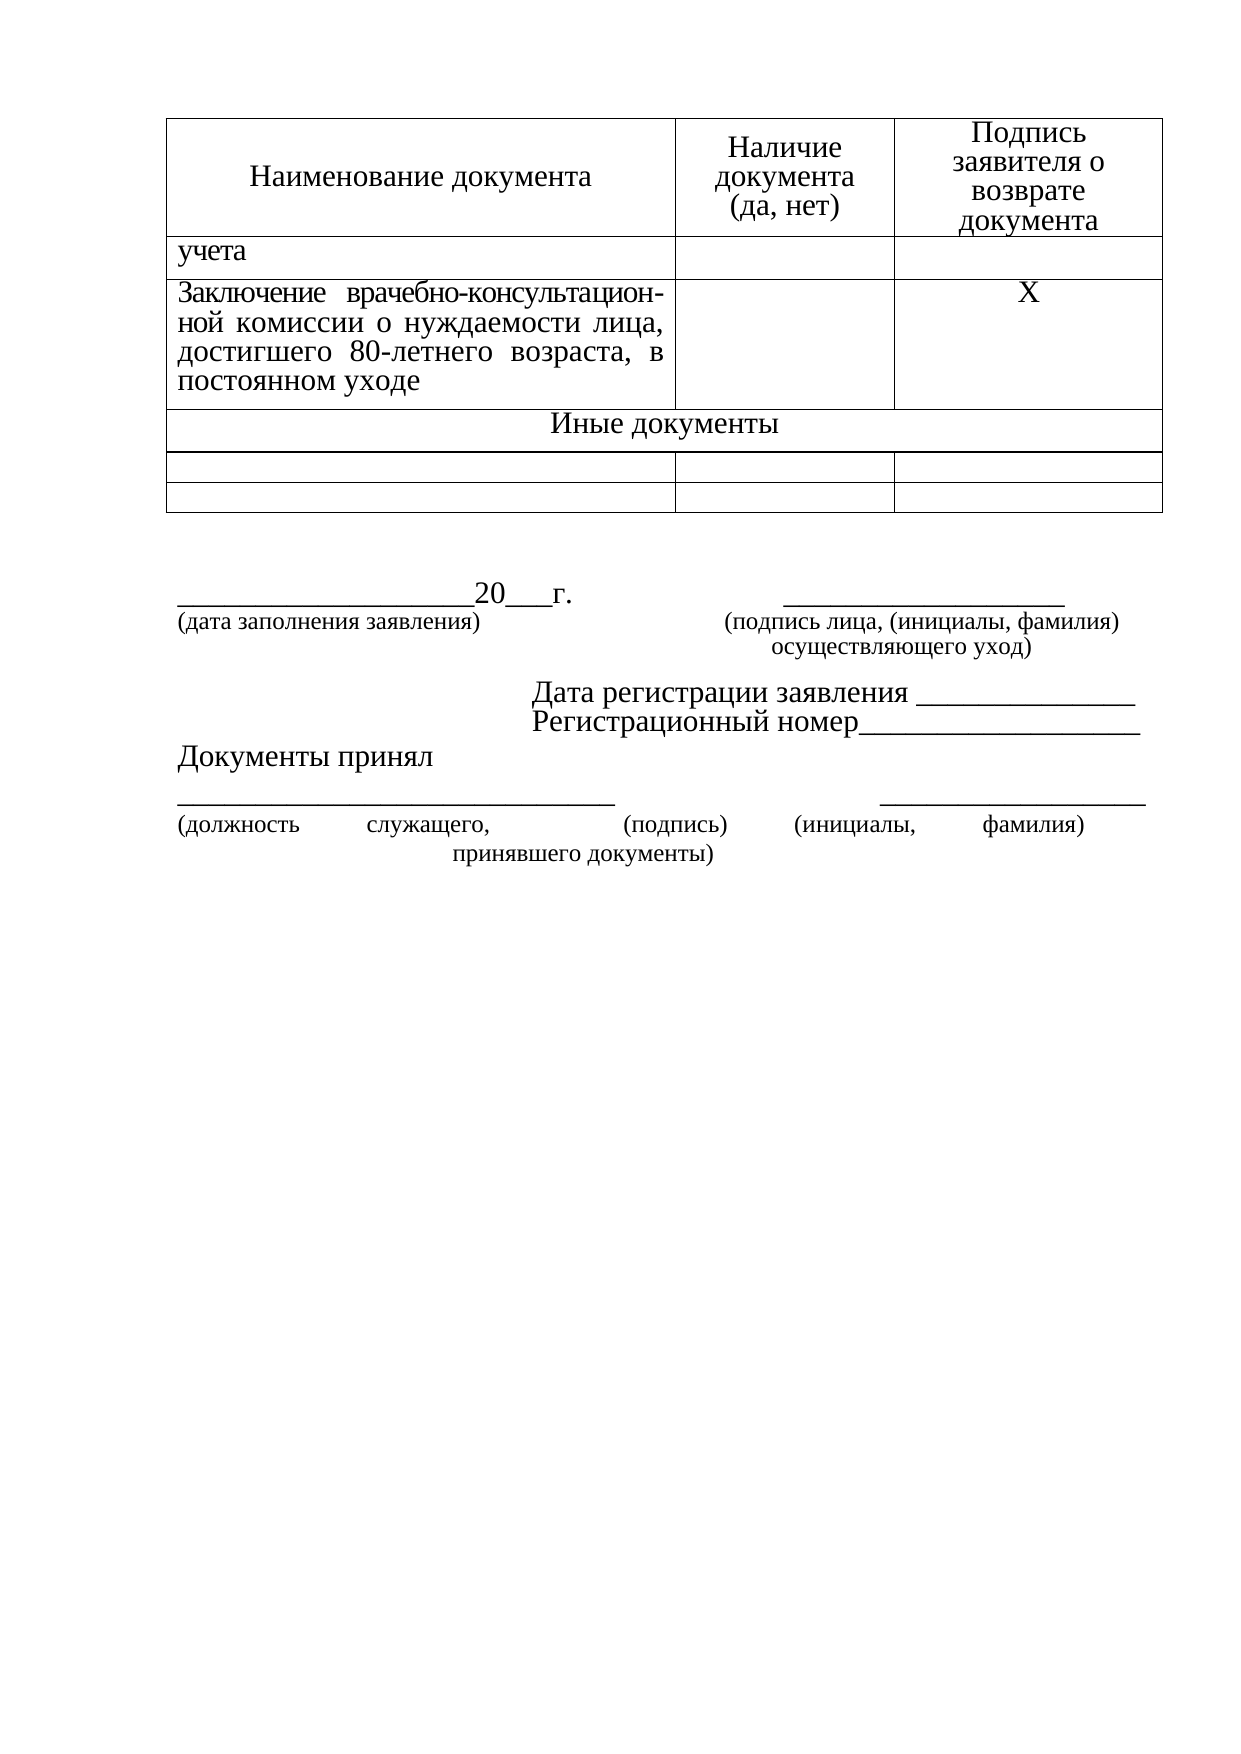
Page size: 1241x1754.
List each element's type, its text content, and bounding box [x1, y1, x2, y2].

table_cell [167, 237, 675, 278]
text Документы принял [177, 737, 1152, 773]
table_cell [676, 280, 894, 409]
text (должность служащего, (подпись) (инициалы, фамилия) принявшего документы) [177, 809, 1152, 866]
table_cell Иные документы [167, 410, 1162, 451]
text Регистрационный номер__________________ [532, 708, 1152, 737]
table_cell Х [895, 280, 1162, 409]
table_cell Заключение врачебно-консультационной комиссии о нуждаемости лица, достигшего 80-летнего возраста, в постоянном уходе [167, 280, 675, 409]
table_cell Х [895, 237, 1162, 278]
text Дата регистрации заявления ______________ [532, 679, 1152, 708]
text ____________________________ _________________ [177, 773, 1152, 809]
table_cell [676, 483, 894, 512]
table_cell [167, 453, 675, 482]
table_header Наименование документа [167, 119, 675, 236]
table_cell [895, 453, 1162, 482]
table_cell [895, 483, 1162, 512]
text ___________________20___г. __________________ [177, 574, 1152, 610]
table_cell [167, 483, 675, 512]
table_cell [676, 237, 894, 278]
table_cell [676, 453, 894, 482]
text (дата заполнения заявления) (подпись лица, (инициалы, фамилия) [177, 610, 1152, 635]
text осуществляющего уход) [177, 635, 1152, 660]
table_header Наличие документа (да, нет) [676, 119, 894, 236]
table_header Подпись заявителя о возврате документа [895, 119, 1162, 236]
